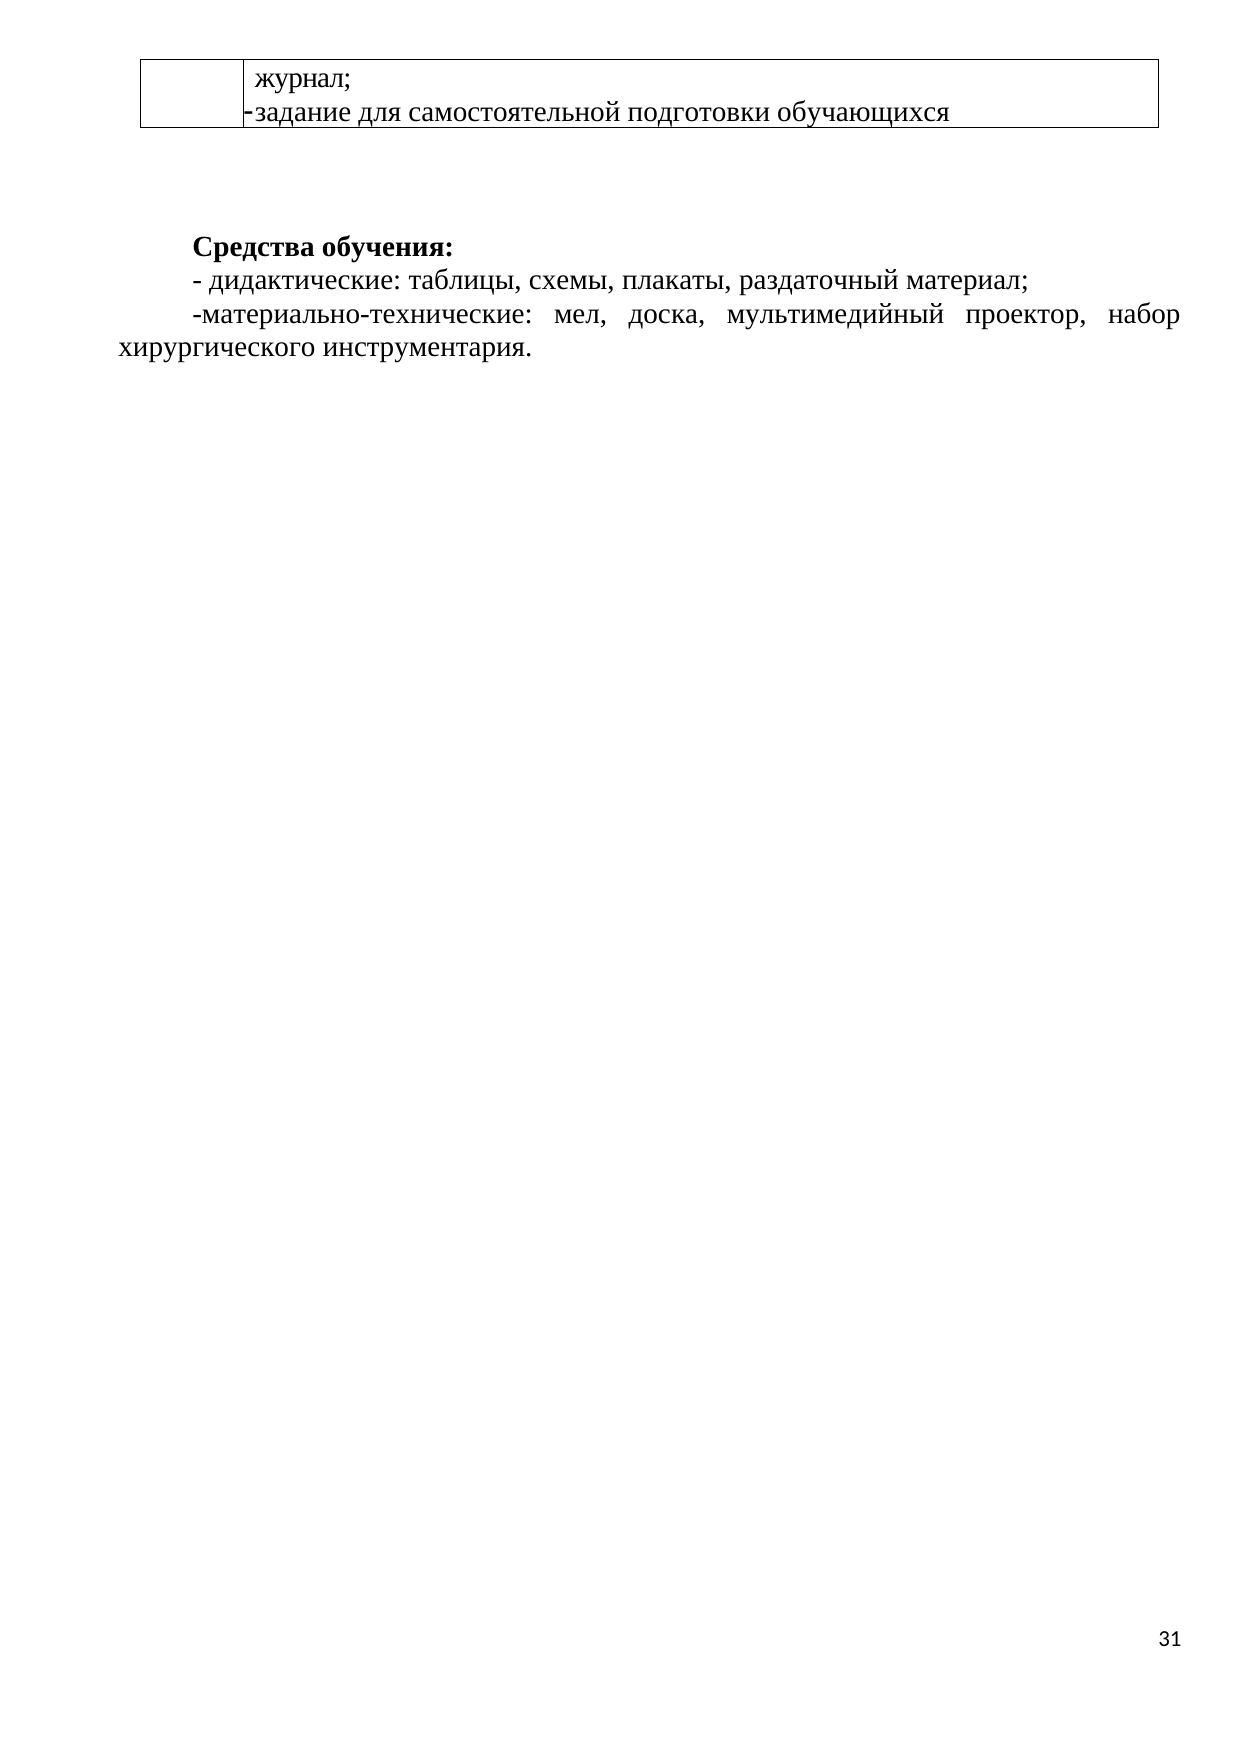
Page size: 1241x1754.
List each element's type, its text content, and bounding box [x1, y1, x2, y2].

text - дидактические: таблицы, схемы, плакаты, раздаточный материал; [118, 262, 1181, 296]
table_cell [244, 60, 1158, 127]
text Средства обучения: [118, 229, 1181, 262]
text -материально-технические: мел, доска, мультимедийный проектор, набор хирургического инструментария. [118, 296, 1181, 363]
table_cell 5 [141, 60, 243, 127]
